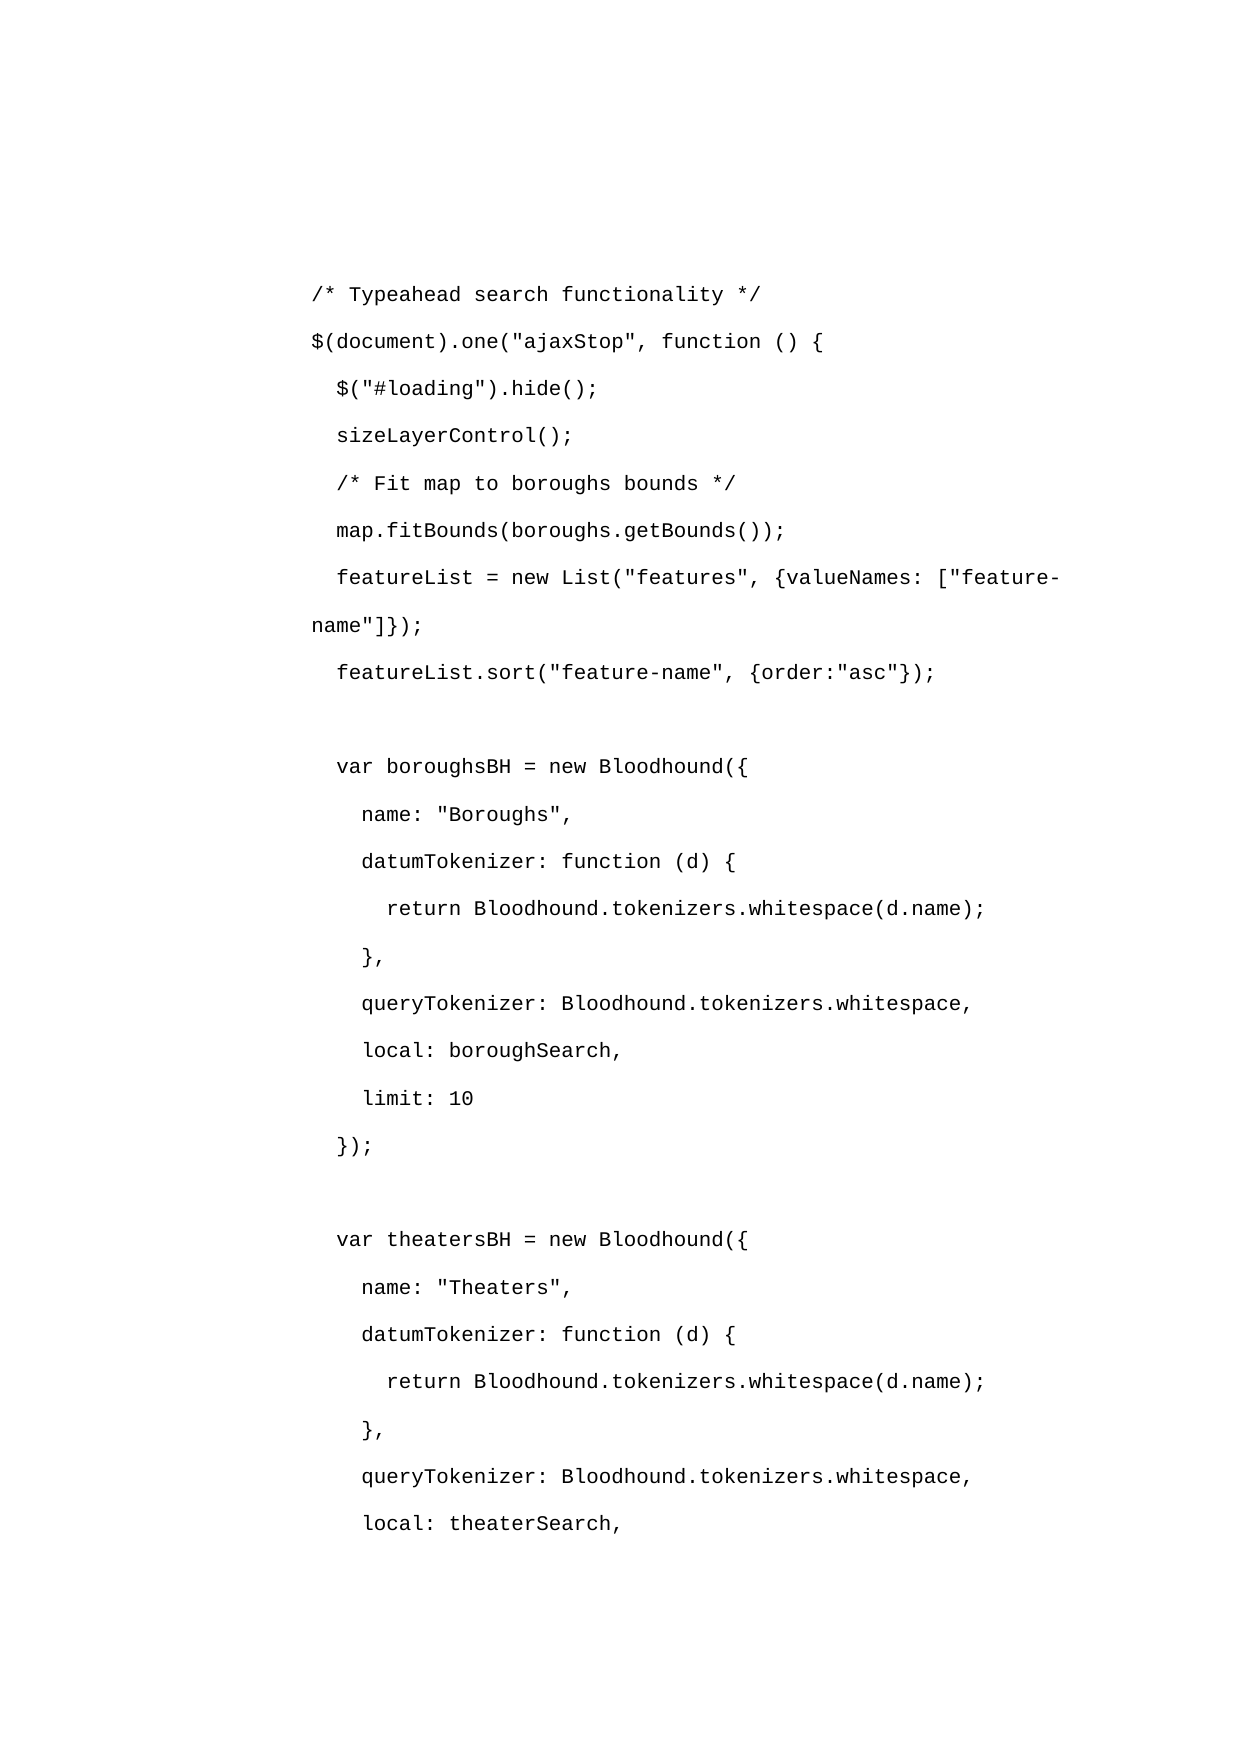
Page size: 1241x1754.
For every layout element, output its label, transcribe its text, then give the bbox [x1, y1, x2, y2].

list }, [311, 946, 1063, 969]
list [311, 1371, 1063, 1395]
list featureList = new List("features", {valueNames: ["feature-name"]}); [311, 567, 1063, 638]
list limit: 10 [311, 1087, 1063, 1111]
list /* Typeahead search functionality */ [311, 283, 1063, 307]
list name: "Boroughs", [311, 804, 1063, 827]
list queryTokenizer: Bloodhound.tokenizers.whitespace, [311, 1466, 1063, 1489]
list name: "Theaters", [311, 1277, 1063, 1300]
list $("#loading").hide(); [311, 378, 1063, 402]
list $(document).one("ajaxStop", function () { [311, 331, 1063, 354]
list local: boroughSearch, [311, 1040, 1063, 1064]
list }, [311, 1418, 1063, 1442]
list sizeLayerControl(); [311, 425, 1063, 449]
list queryTokenizer: Bloodhound.tokenizers.whitespace, [311, 993, 1063, 1017]
list }); [311, 1135, 1063, 1158]
list local: theaterSearch, [311, 1513, 1063, 1537]
list return Bloodhound.tokenizers.whitespace(d.name); [311, 898, 1063, 922]
list /* Fit map to boroughs bounds */ [311, 473, 1063, 496]
list map.fitBounds(boroughs.getBounds()); [311, 520, 1063, 544]
list featureList.sort("feature-name", {order:"asc"}); [311, 662, 1063, 686]
list var theatersBH = new Bloodhound({ [311, 1229, 1063, 1253]
list datumTokenizer: function (d) { [311, 851, 1063, 875]
list var boroughsBH = new Bloodhound({ [311, 756, 1063, 780]
list datumTokenizer: function (d) { [311, 1324, 1063, 1348]
